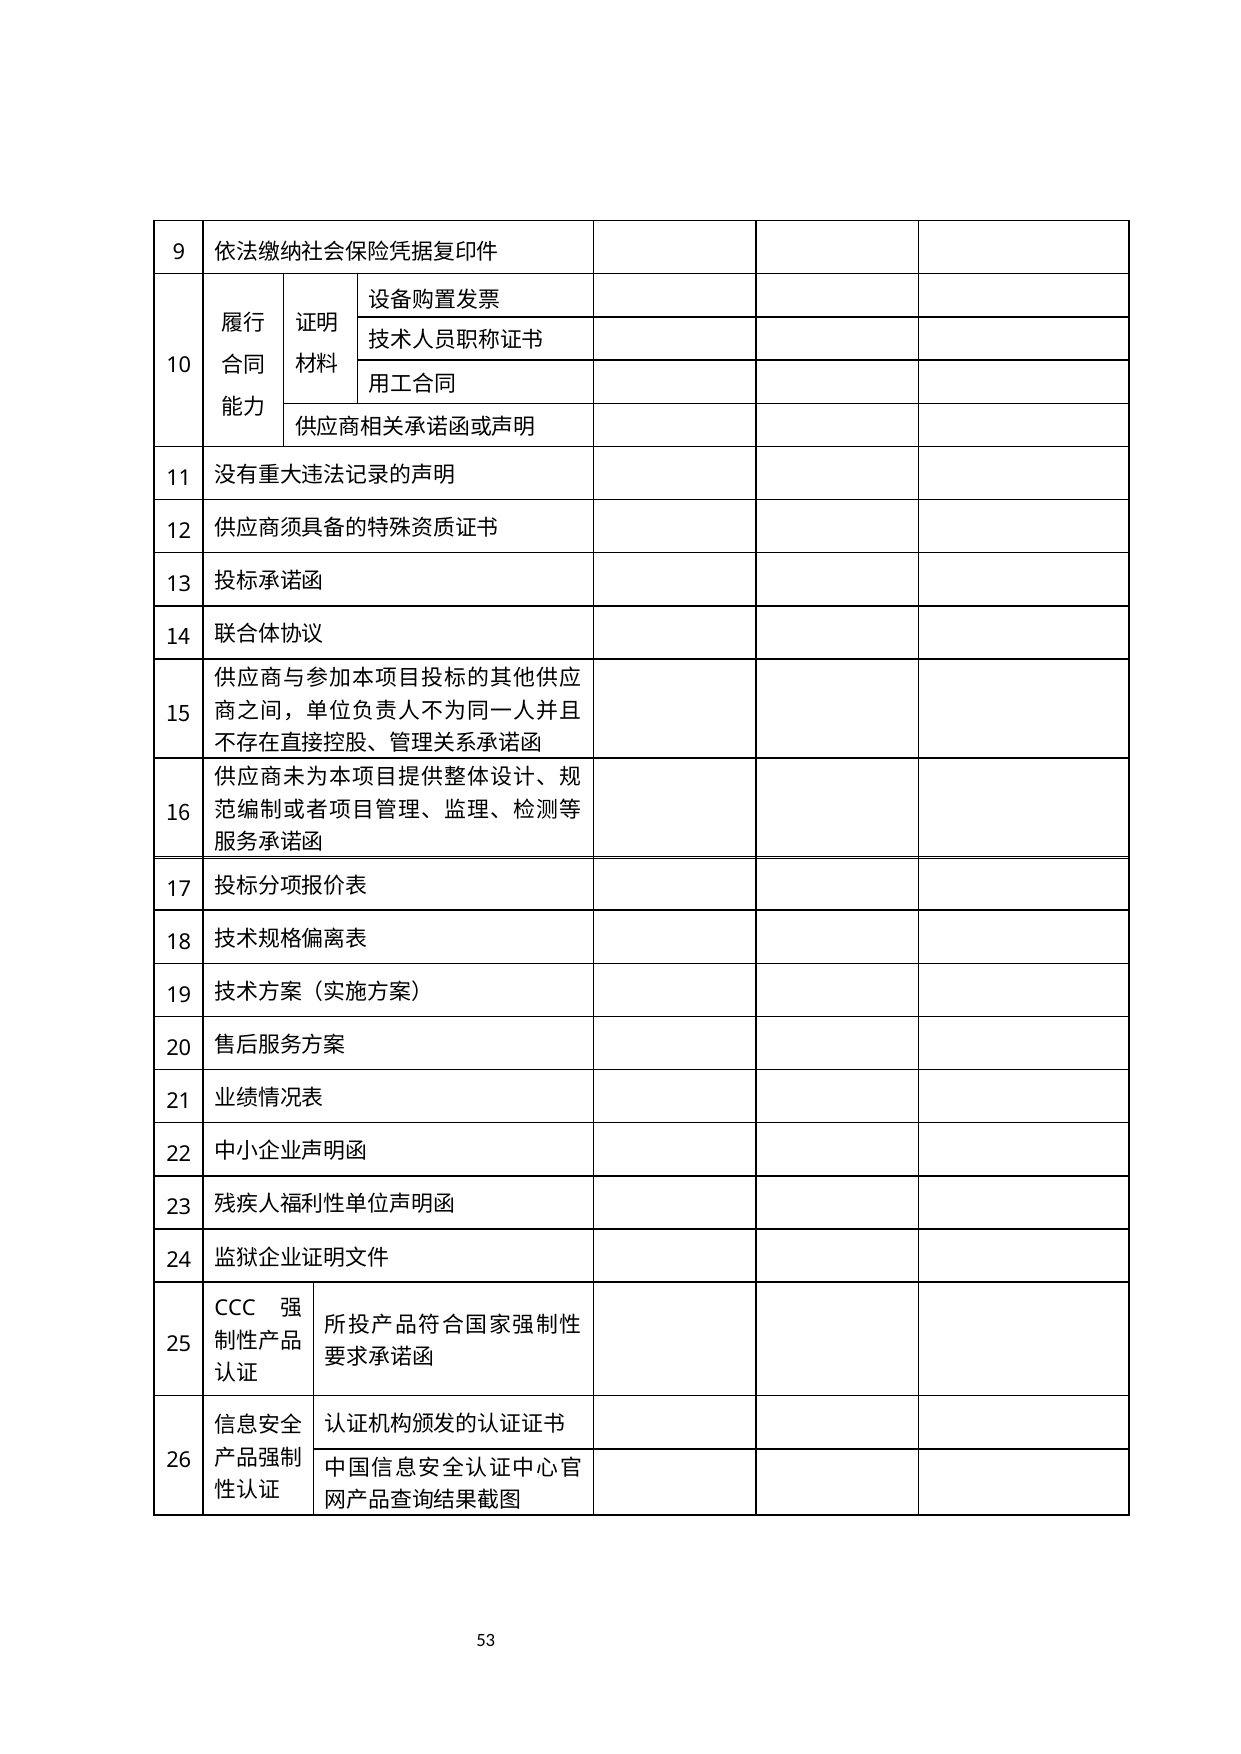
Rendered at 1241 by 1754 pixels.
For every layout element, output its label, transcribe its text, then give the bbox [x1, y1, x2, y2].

table_cell 21 [155, 1070, 202, 1122]
table_cell 技术方案（实施方案） [204, 964, 593, 1016]
table_cell 设备购置发票 [358, 274, 593, 316]
table_cell 16 [155, 759, 202, 856]
table_cell [757, 447, 918, 499]
table_cell 20 [155, 1017, 202, 1069]
table_cell [757, 221, 918, 273]
table_cell [594, 1123, 755, 1175]
table_cell 供应商须具备的特殊资质证书 [204, 500, 593, 552]
table_cell [919, 361, 1128, 402]
table_cell [594, 447, 755, 499]
table_cell [757, 1123, 918, 1175]
table_cell 售后服务方案 [204, 1017, 593, 1069]
table_cell [594, 859, 755, 909]
table_cell [757, 759, 918, 856]
table_cell [919, 1070, 1128, 1122]
table_cell 技术人员职称证书 [358, 318, 593, 359]
table_cell [919, 660, 1128, 757]
table_cell [919, 1396, 1128, 1448]
table_cell 依法缴纳社会保险凭据复印件 [204, 221, 593, 273]
table_cell 19 [155, 964, 202, 1016]
table_cell 信息安全产品强制性认证 [204, 1396, 313, 1514]
table_cell [594, 221, 755, 273]
table_cell [594, 500, 755, 552]
table_cell [919, 1017, 1128, 1069]
table_cell [594, 1070, 755, 1122]
table_cell [757, 553, 918, 605]
table_cell [919, 447, 1128, 499]
table_cell 26 [155, 1396, 202, 1514]
table_cell 12 [155, 500, 202, 552]
table_cell 监狱企业证明文件 [204, 1230, 593, 1281]
table_cell [919, 607, 1128, 658]
table_cell [919, 1283, 1128, 1395]
table_cell [757, 1070, 918, 1122]
table_cell [757, 911, 918, 962]
table_cell [594, 1177, 755, 1228]
table_cell 17 [155, 859, 202, 909]
table_cell 15 [155, 660, 202, 757]
table_cell [594, 404, 755, 446]
table_cell 残疾人福利性单位声明函 [204, 1177, 593, 1228]
table_cell [757, 404, 918, 446]
table_cell [594, 660, 755, 757]
table_cell [757, 1017, 918, 1069]
table_cell 11 [155, 447, 202, 499]
table_cell [757, 318, 918, 359]
table_cell [757, 1450, 918, 1514]
table_cell [594, 318, 755, 359]
table_cell [757, 964, 918, 1016]
table_cell [594, 1450, 755, 1514]
table_cell 24 [155, 1230, 202, 1281]
table_cell [757, 859, 918, 909]
table_cell 供应商与参加本项目投标的其他供应商之间，单位负责人不为同一人并且不存在直接控股、管理关系承诺函 [204, 660, 593, 757]
table_cell 技术规格偏离表 [204, 911, 593, 962]
table_cell [757, 607, 918, 658]
table_cell 中国信息安全认证中心官网产品查询结果截图 [314, 1450, 593, 1514]
table_cell 23 [155, 1177, 202, 1228]
table_cell 认证机构颁发的认证证书 [314, 1396, 593, 1448]
table_cell 证明材料 [284, 274, 357, 402]
table_cell [919, 1230, 1128, 1281]
table_cell 没有重大违法记录的声明 [204, 447, 593, 499]
table_cell 22 [155, 1123, 202, 1175]
table_cell [594, 759, 755, 856]
table_cell 25 [155, 1283, 202, 1395]
table_cell 供应商相关承诺函或声明 [284, 404, 593, 446]
table_cell [919, 274, 1128, 316]
table_cell [919, 1450, 1128, 1514]
table_cell [757, 1177, 918, 1228]
table_cell [594, 361, 755, 402]
table_cell [594, 274, 755, 316]
table_cell 中小企业声明函 [204, 1123, 593, 1175]
table_cell [757, 361, 918, 402]
table_cell [757, 274, 918, 316]
table_cell 投标分项报价表 [204, 859, 593, 909]
table_cell [757, 1230, 918, 1281]
table_cell [594, 1230, 755, 1281]
table_cell 业绩情况表 [204, 1070, 593, 1122]
table_cell 供应商未为本项目提供整体设计、规范编制或者项目管理、监理、检测等服务承诺函 [204, 759, 593, 856]
table_cell [919, 1123, 1128, 1175]
table_cell 10 [155, 274, 202, 446]
table_cell 投标承诺函 [204, 553, 593, 605]
table_cell [919, 859, 1128, 909]
table_cell [919, 318, 1128, 359]
table_cell CCC强制性产品认证 [204, 1283, 313, 1395]
table_cell [919, 553, 1128, 605]
table_cell [757, 1283, 918, 1395]
table_cell [919, 911, 1128, 962]
table_cell [919, 500, 1128, 552]
table_cell 所投产品符合国家强制性要求承诺函 [314, 1283, 593, 1395]
table_cell [594, 1396, 755, 1448]
table_cell [919, 221, 1128, 273]
table_cell [919, 759, 1128, 856]
table_cell [594, 911, 755, 962]
table_cell 用工合同 [358, 361, 593, 402]
table_cell [757, 500, 918, 552]
table_cell 履行合同能力 [204, 274, 283, 446]
table_cell [757, 1396, 918, 1448]
table_cell [594, 1283, 755, 1395]
table_cell 18 [155, 911, 202, 962]
table_cell 13 [155, 553, 202, 605]
table_cell [919, 1177, 1128, 1228]
table_cell 14 [155, 607, 202, 658]
table_cell [594, 1017, 755, 1069]
table_cell [919, 964, 1128, 1016]
table_cell [757, 660, 918, 757]
table_cell [919, 404, 1128, 446]
table_cell [594, 607, 755, 658]
table_cell 9 [155, 221, 202, 273]
table_cell [594, 553, 755, 605]
table_cell [594, 964, 755, 1016]
table_cell 联合体协议 [204, 607, 593, 658]
